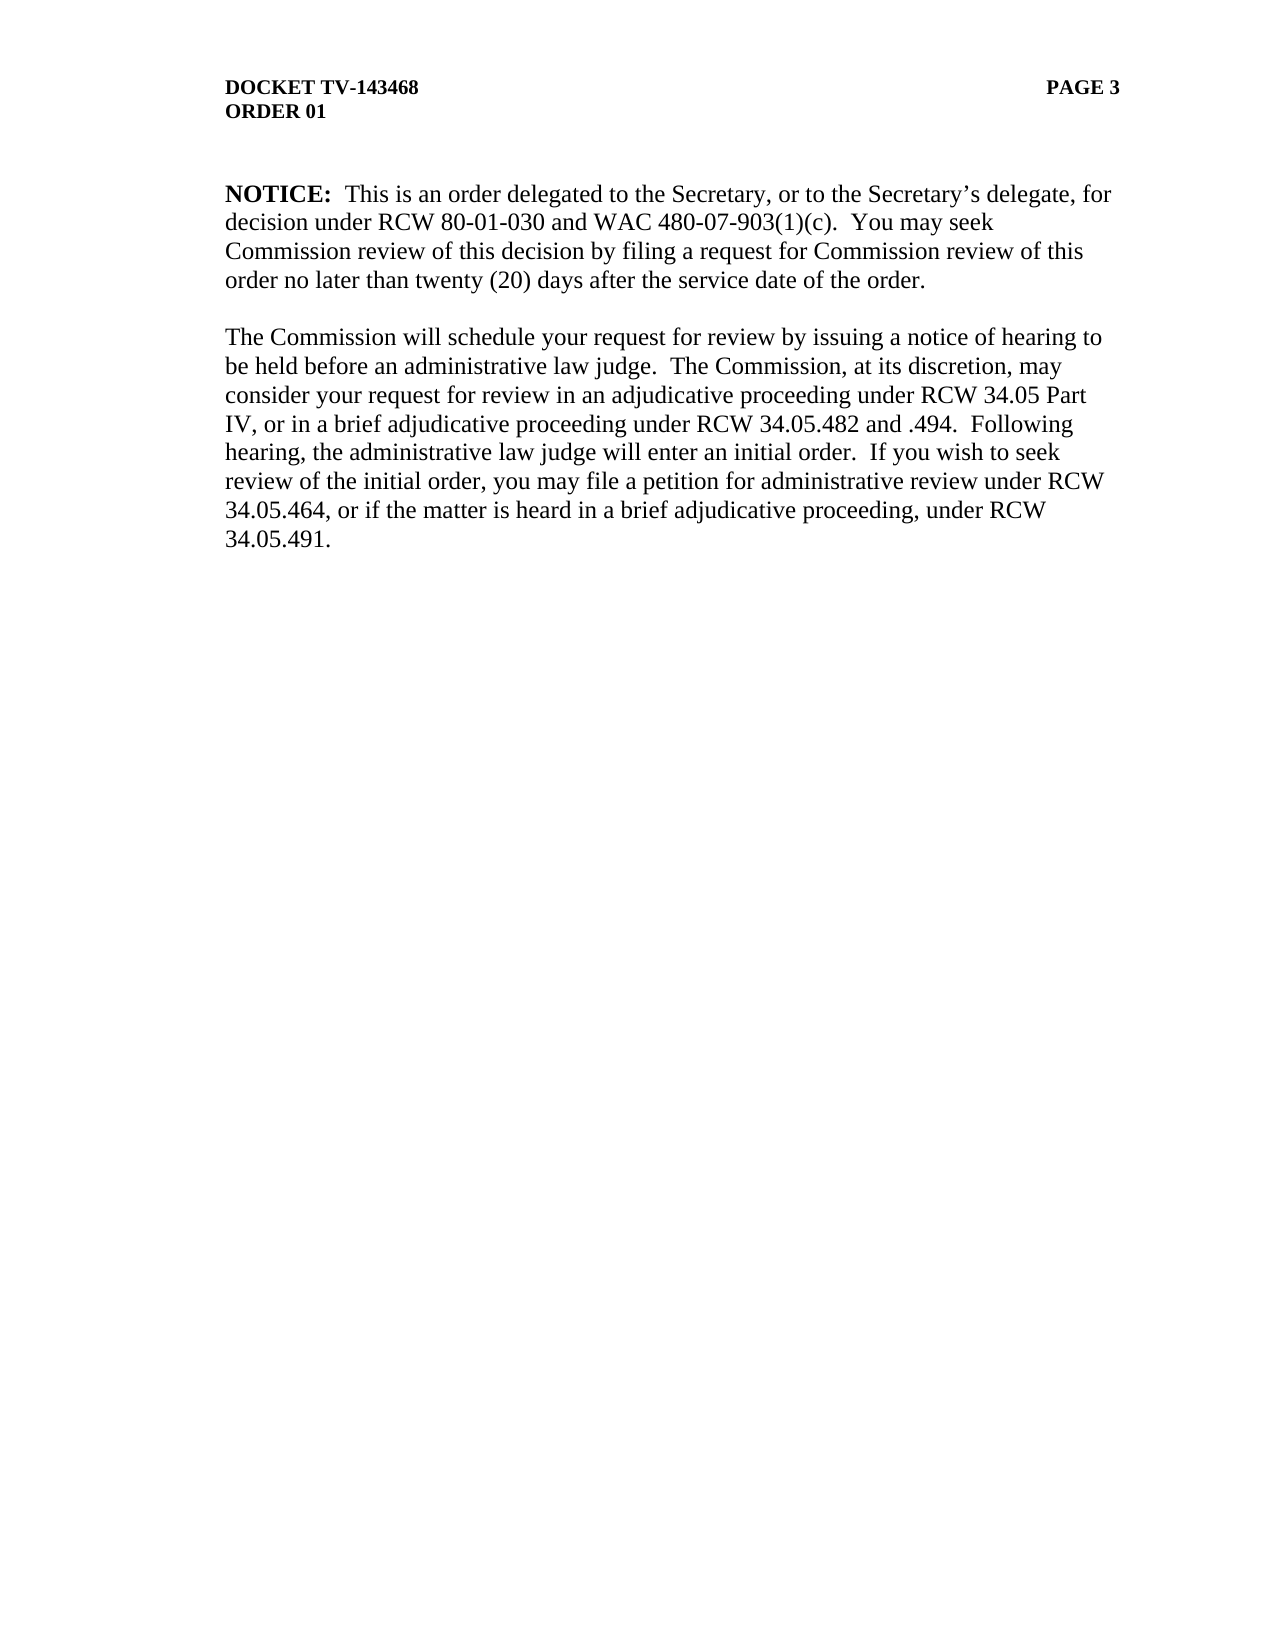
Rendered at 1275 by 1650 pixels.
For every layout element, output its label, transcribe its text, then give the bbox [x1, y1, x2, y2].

text NOTICE: This is an order delegated to the Secretary, or to the Secretary’s delegate, for decision under RCW 80-01-030 and WAC 480-07-903(1)(c). You may seek Commission review of this decision by filing a request for Commission review of this order no later than twenty (20) days after the service date of the order. [225, 179, 1125, 294]
text The Commission will schedule your request for review by issuing a notice of hearing to be held before an administrative law judge. The Commission, at its discretion, may consider your request for review in an adjudicative proceeding under RCW 34.05 Part IV, or in a brief adjudicative proceeding under RCW 34.05.482 and .494. Following hearing, the administrative law judge will enter an initial order. If you wish to seek review of the initial order, you may file a petition for administrative review under RCW 34.05.464, or if the matter is heard in a brief adjudicative proceeding, under RCW 34.05.491. [225, 322, 1125, 552]
